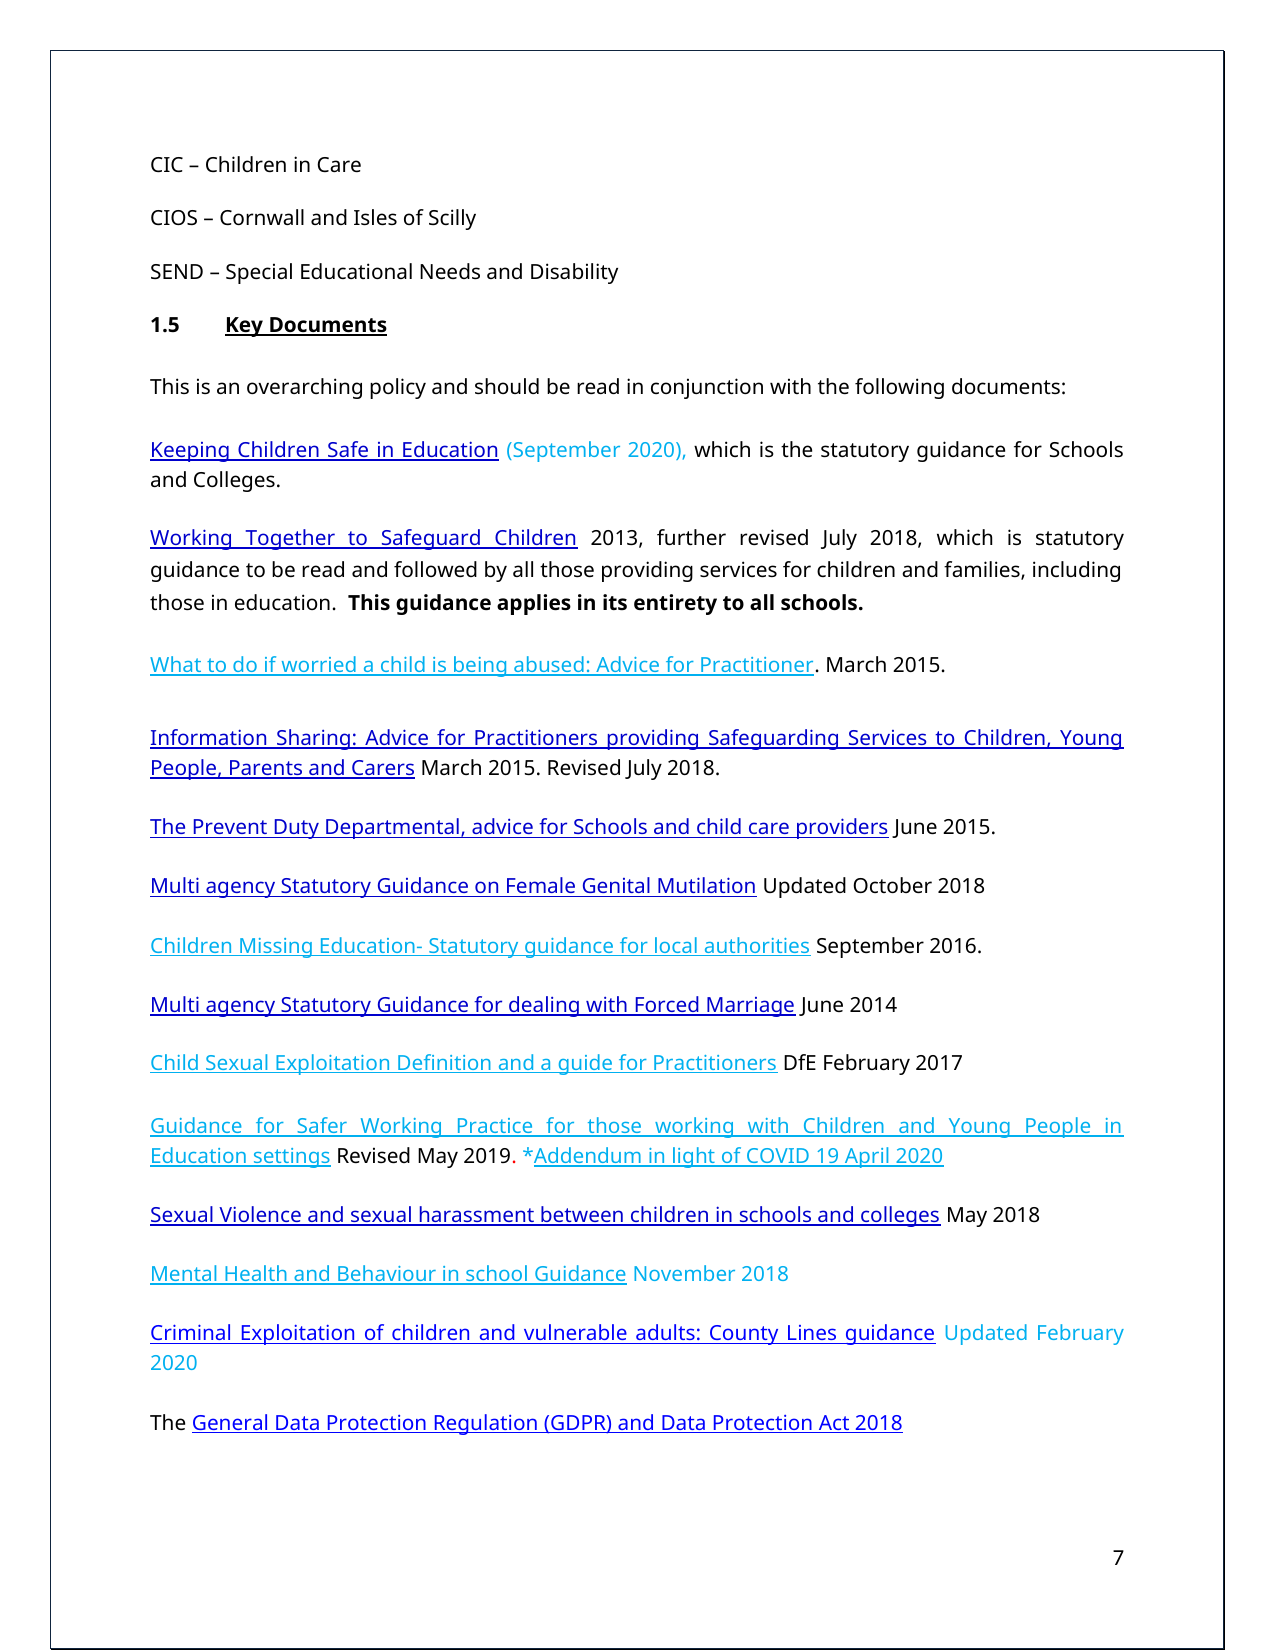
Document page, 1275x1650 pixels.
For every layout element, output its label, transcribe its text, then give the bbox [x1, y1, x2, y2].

text What to do if worried a child is being abused: Advice for Practitioner. March 2015. [150, 650, 1124, 678]
text Working Together to Safeguard Children 2013, further revised July 2018, which is statutory guidance to be read and followed by all those providing services for children and families, including those in education. This guidance applies in its entirety to all schools. [150, 523, 1124, 617]
text Sexual Violence and sexual harassment between children in schools and colleges May 2018 [150, 1198, 1124, 1228]
text Guidance for Safer Working Practice for those working with Children and Young People in Education settings Revised May 2019. *Addendum in light of COVID 19 April 2020 [150, 1137, 1124, 1169]
text Child Sexual Exploitation Definition and a guide for Practitioners DfE February 2017 [150, 1048, 1124, 1076]
text CIOS – Cornwall and Isles of Scilly [150, 203, 1124, 232]
text Information Sharing: Advice for Practitioners providing Safeguarding Services to Children, Young People, Parents and Carers March 2015. Revised July 2018. [150, 722, 1124, 747]
text The General Data Protection Regulation (GDPR) and Data Protection Act 2018 [150, 1406, 1124, 1436]
text Multi agency Statutory Guidance for dealing with Forced Marriage June 2014 [150, 988, 1124, 1018]
text Multi agency Statutory Guidance on Female Genital Mutilation Updated October 2018 [150, 870, 1124, 900]
text Children Missing Education- Statutory guidance for local authorities September 2016. [150, 929, 1124, 959]
text CIC – Children in Care [150, 150, 1124, 178]
text Guidance for Safer Working Practice for those working with Children and Young People in Education settings Revised May 2019. *Addendum in light of COVID 19 April 2020 [150, 1109, 1124, 1135]
text The Prevent Duty Departmental, advice for Schools and child care providers June 2015. [150, 811, 1124, 841]
text Information Sharing: Advice for Practitioners providing Safeguarding Services to Children, Young People, Parents and Carers March 2015. Revised July 2018. [150, 749, 1124, 782]
text This is an overarching policy and should be read in conjunction with the following documents: [150, 372, 1124, 401]
text Keeping Children Safe in Education (September 2020), which is the statutory guidance for Schools and Colleges. [150, 434, 1124, 494]
text SEND – Special Educational Needs and Disability [150, 257, 1124, 285]
text 1.5 Key Documents [150, 310, 1124, 339]
text Criminal Exploitation of children and vulnerable adults: County Lines guidance Updated February 2020 [150, 1317, 1124, 1377]
text Mental Health and Behaviour in school Guidance November 2018 [150, 1258, 1124, 1288]
